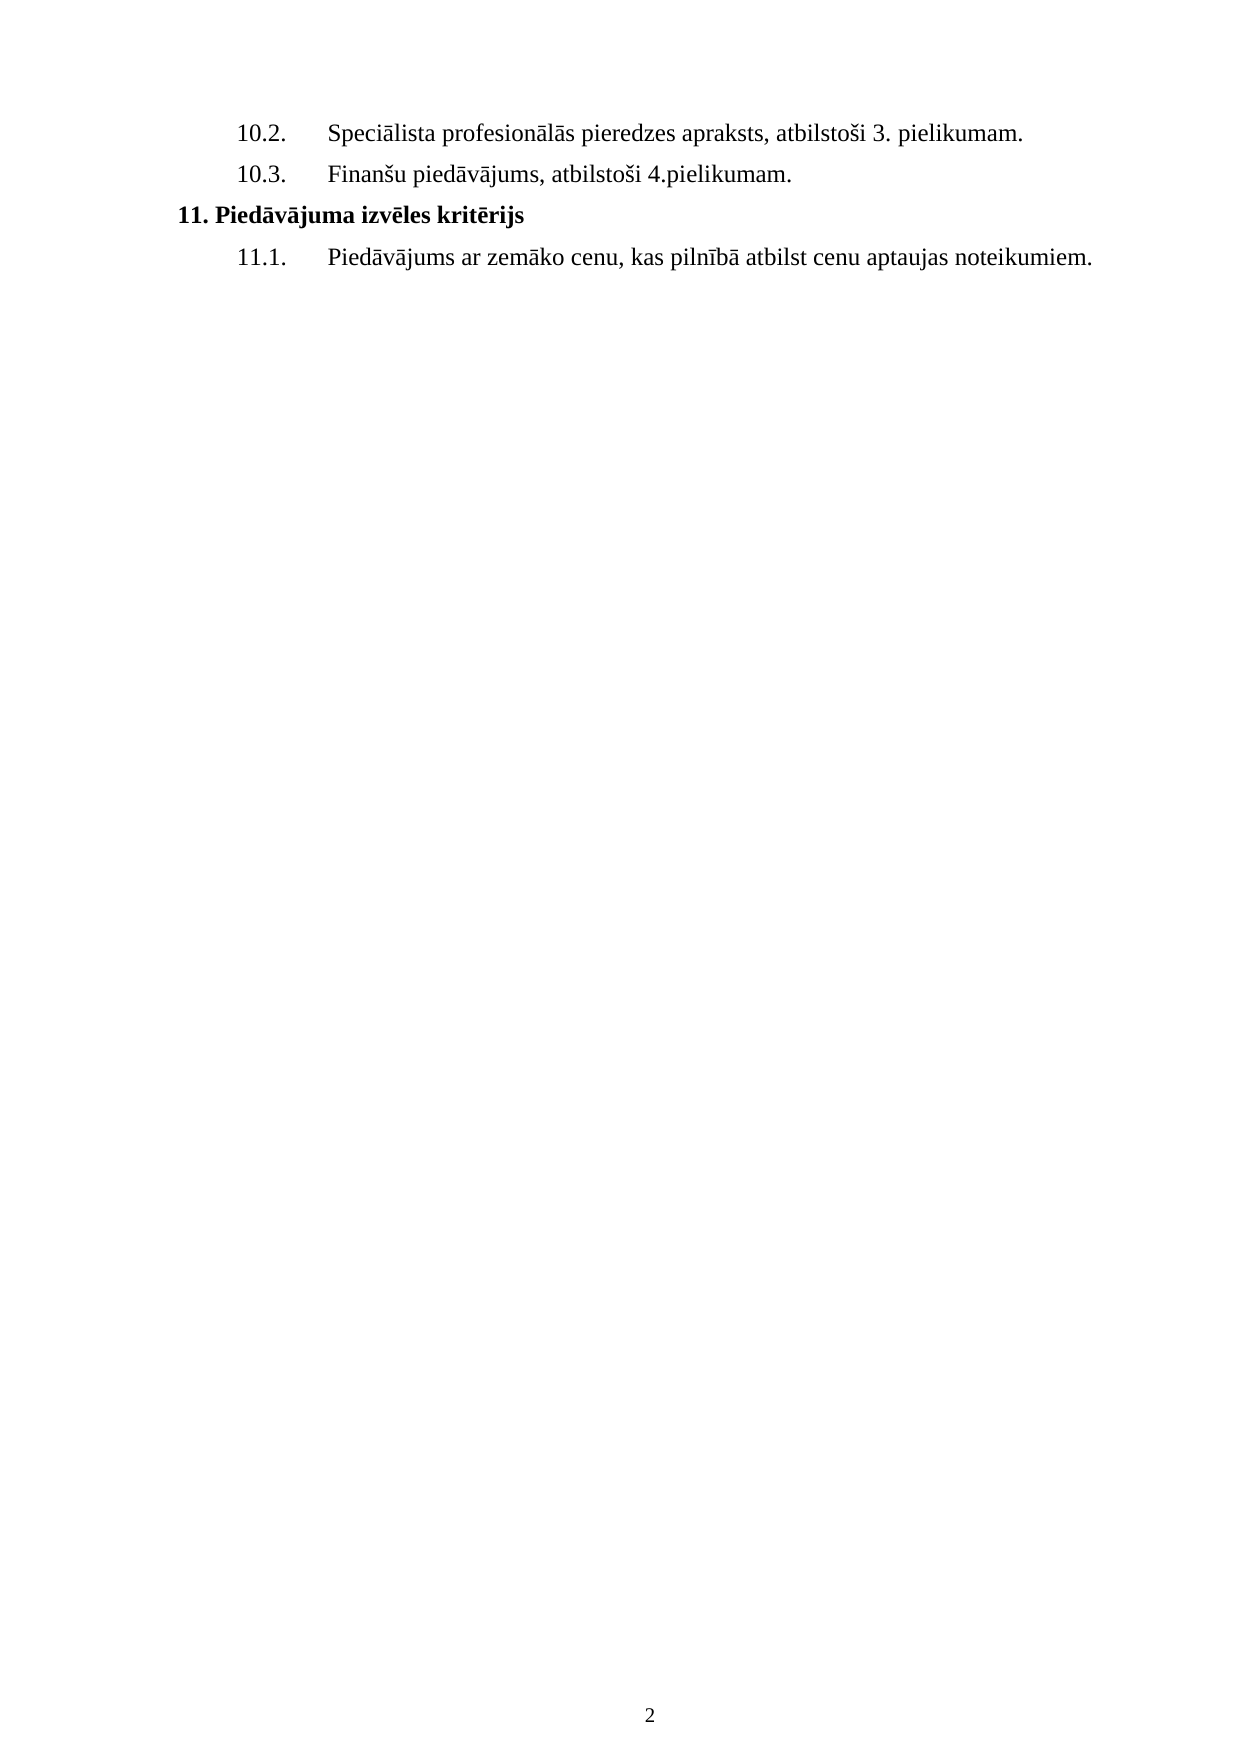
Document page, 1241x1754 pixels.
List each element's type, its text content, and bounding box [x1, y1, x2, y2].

list Piedāvājuma izvēles kritērijs [177, 201, 1122, 229]
list Piedāvājums ar zemāko cenu, kas pilnībā atbilst cenu aptaujas noteikumiem. [237, 242, 1122, 271]
list Speciālista profesionālās pieredzes apraksts, atbilstoši 3. pielikumam. [236, 118, 1122, 147]
list Finanšu piedāvājums, atbilstoši 4.pielikumam. [236, 159, 1122, 188]
